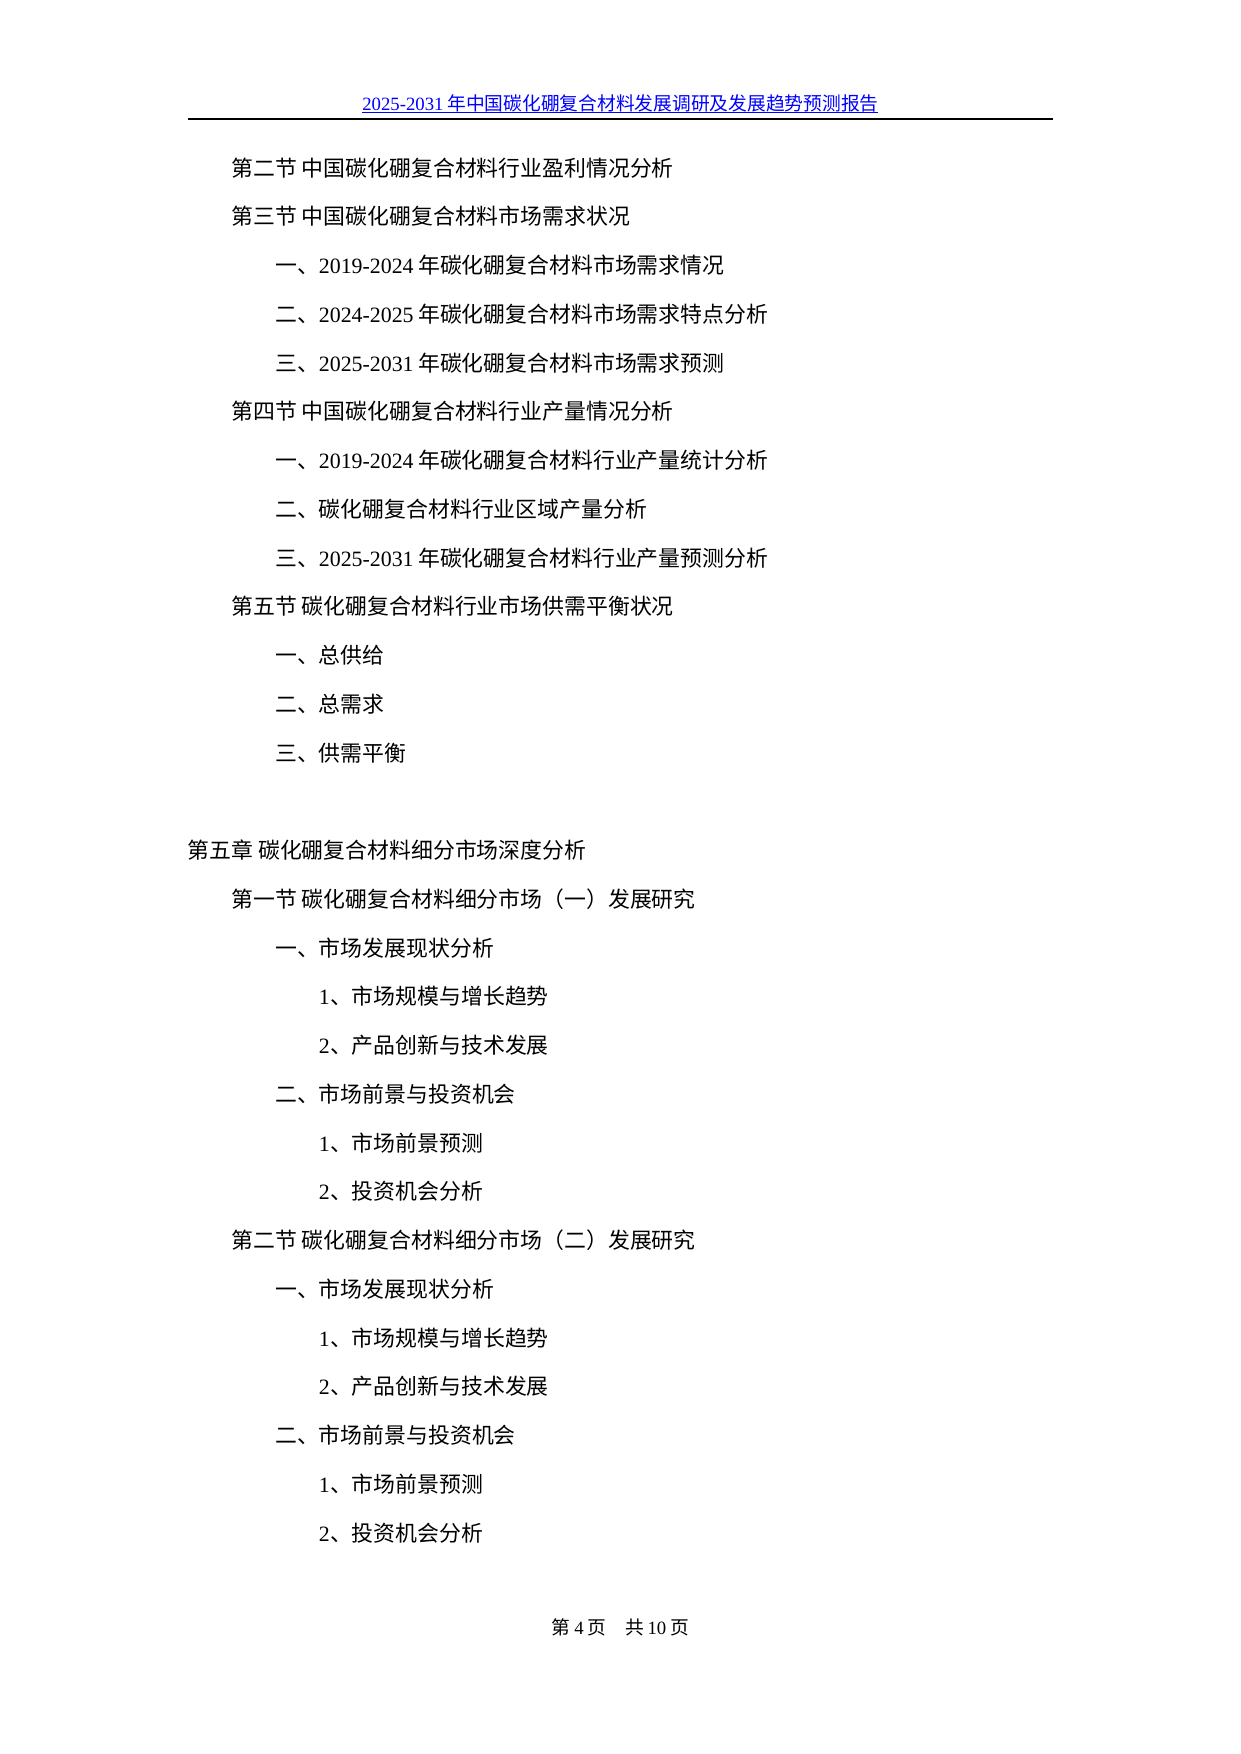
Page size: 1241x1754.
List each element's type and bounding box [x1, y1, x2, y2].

text [187, 150, 1053, 1548]
